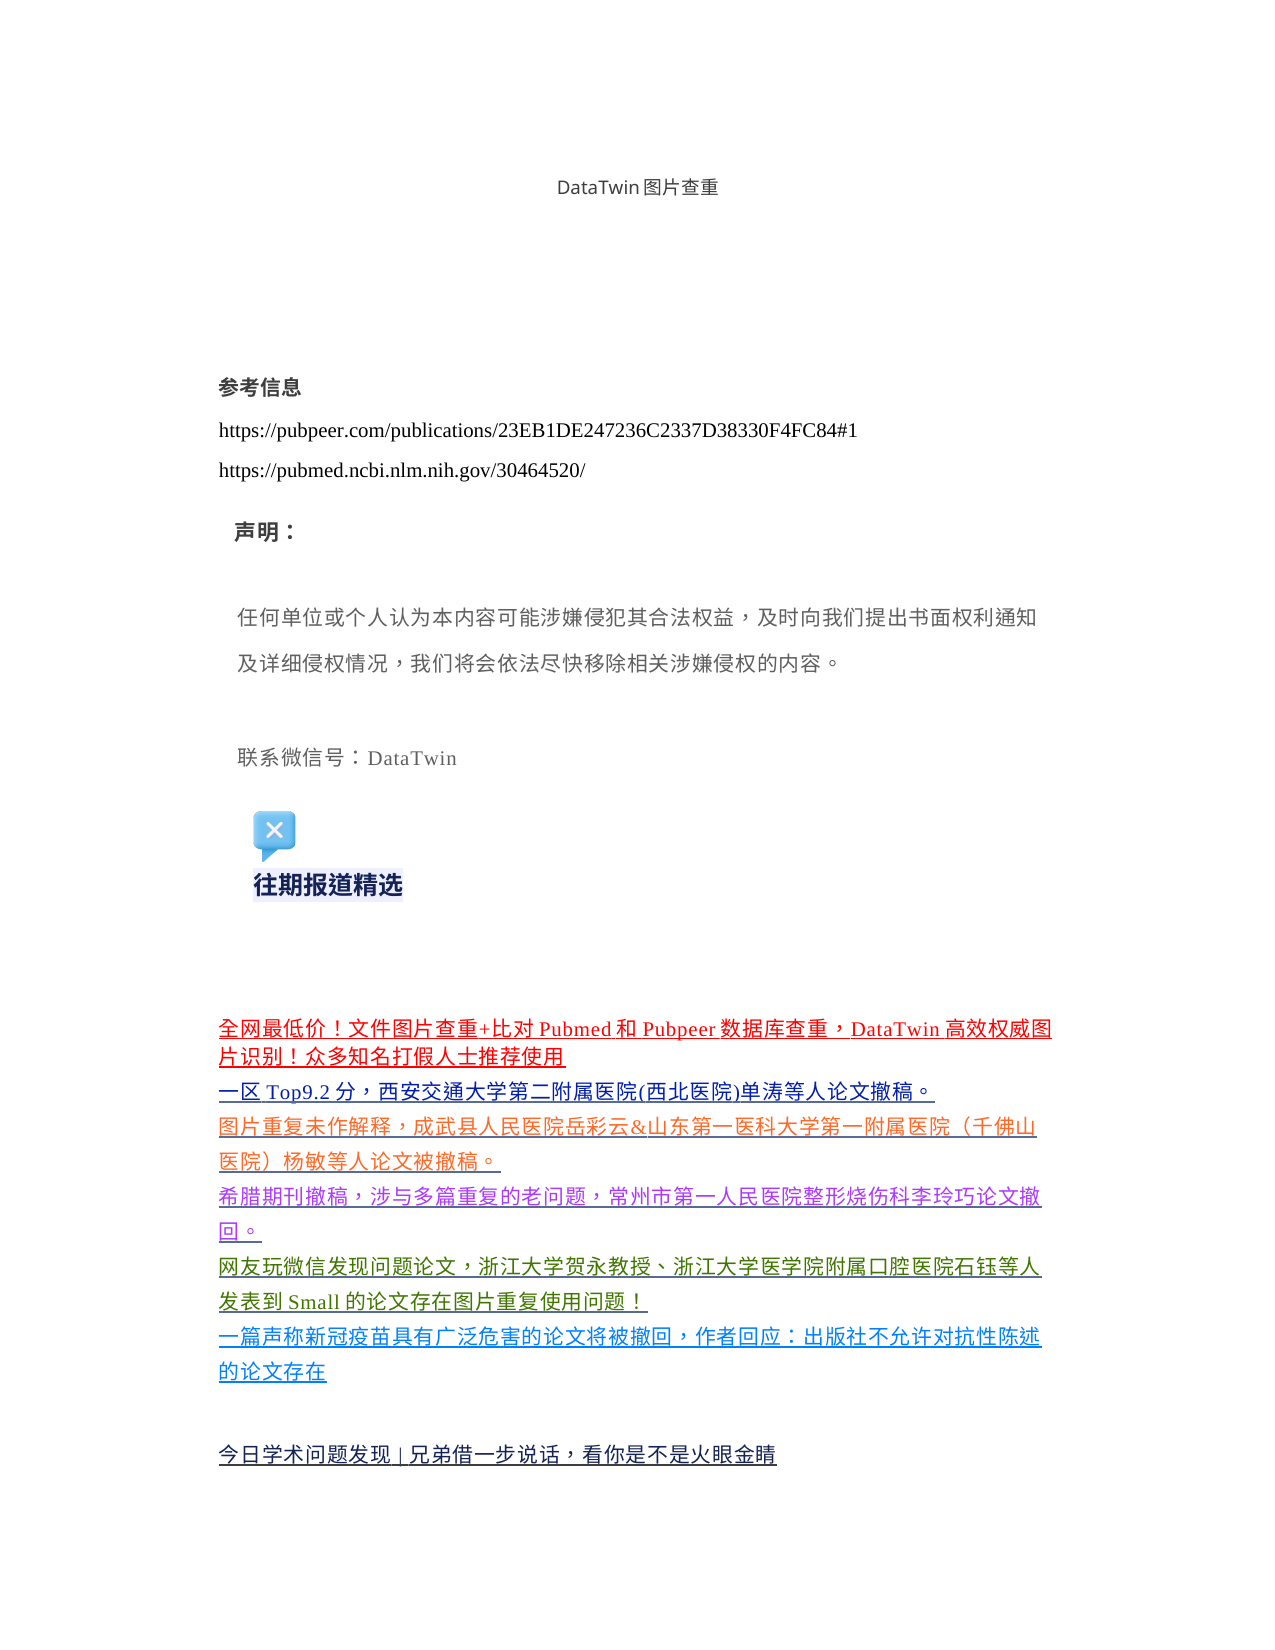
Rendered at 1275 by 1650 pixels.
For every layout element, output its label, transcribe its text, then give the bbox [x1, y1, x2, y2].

text 声明： [234, 517, 1056, 547]
text https://pubmed.ncbi.nlm.nih.gov/30464520/ [219, 442, 1056, 482]
text 网友玩微信发现问题论文，浙江大学贺永教授、浙江大学医学院附属口腔医院石钰等人发表到Small的论文存在图片重复使用问题！ [219, 1246, 1056, 1316]
text 一区Top9.2分，西安交通大学第二附属医院(西北医院)单涛等人论文撤稿。 [219, 1071, 1056, 1106]
text https://pubpeer.com/publications/23EB1DE247236C2337D38330F4FC84#1 [219, 402, 1056, 442]
text 全网最低价！文件图片查重+比对Pubmed和Pubpeer数据库查重，DataTwin高效权威图片识别！众多知名打假人士推荐使用 [219, 1014, 1056, 1071]
text 往期报道精选 [253, 862, 1044, 902]
picture [253, 811, 296, 862]
text DataTwin图片查重 [222, 150, 1053, 200]
subtitle 今日学术问题发现 | 兄弟借一步说话，看你是不是火眼金睛 [219, 1421, 1056, 1469]
text 参考信息 [219, 362, 1056, 402]
text 一篇声称新冠疫苗具有广泛危害的论文将被撤回，作者回应：出版社不允许对抗性陈述的论文存在 [219, 1316, 1056, 1386]
text 联系微信号：DataTwin [235, 725, 1055, 772]
text 图片重复未作解释，成武县人民医院岳彩云&山东第一医科大学第一附属医院（千佛山医院）杨敏等人论文被撤稿。 [219, 1106, 1056, 1176]
text 希腊期刊撤稿，涉与多篇重复的老问题，常州市第一人民医院整形烧伤科李玲巧论文撤回。 [219, 1176, 1056, 1246]
text 任何单位或个人认为本内容可能涉嫌侵犯其合法权益，及时向我们提出书面权利通知及详细侵权情况，我们将会依法尽快移除相关涉嫌侵权的内容。 [235, 584, 1055, 678]
